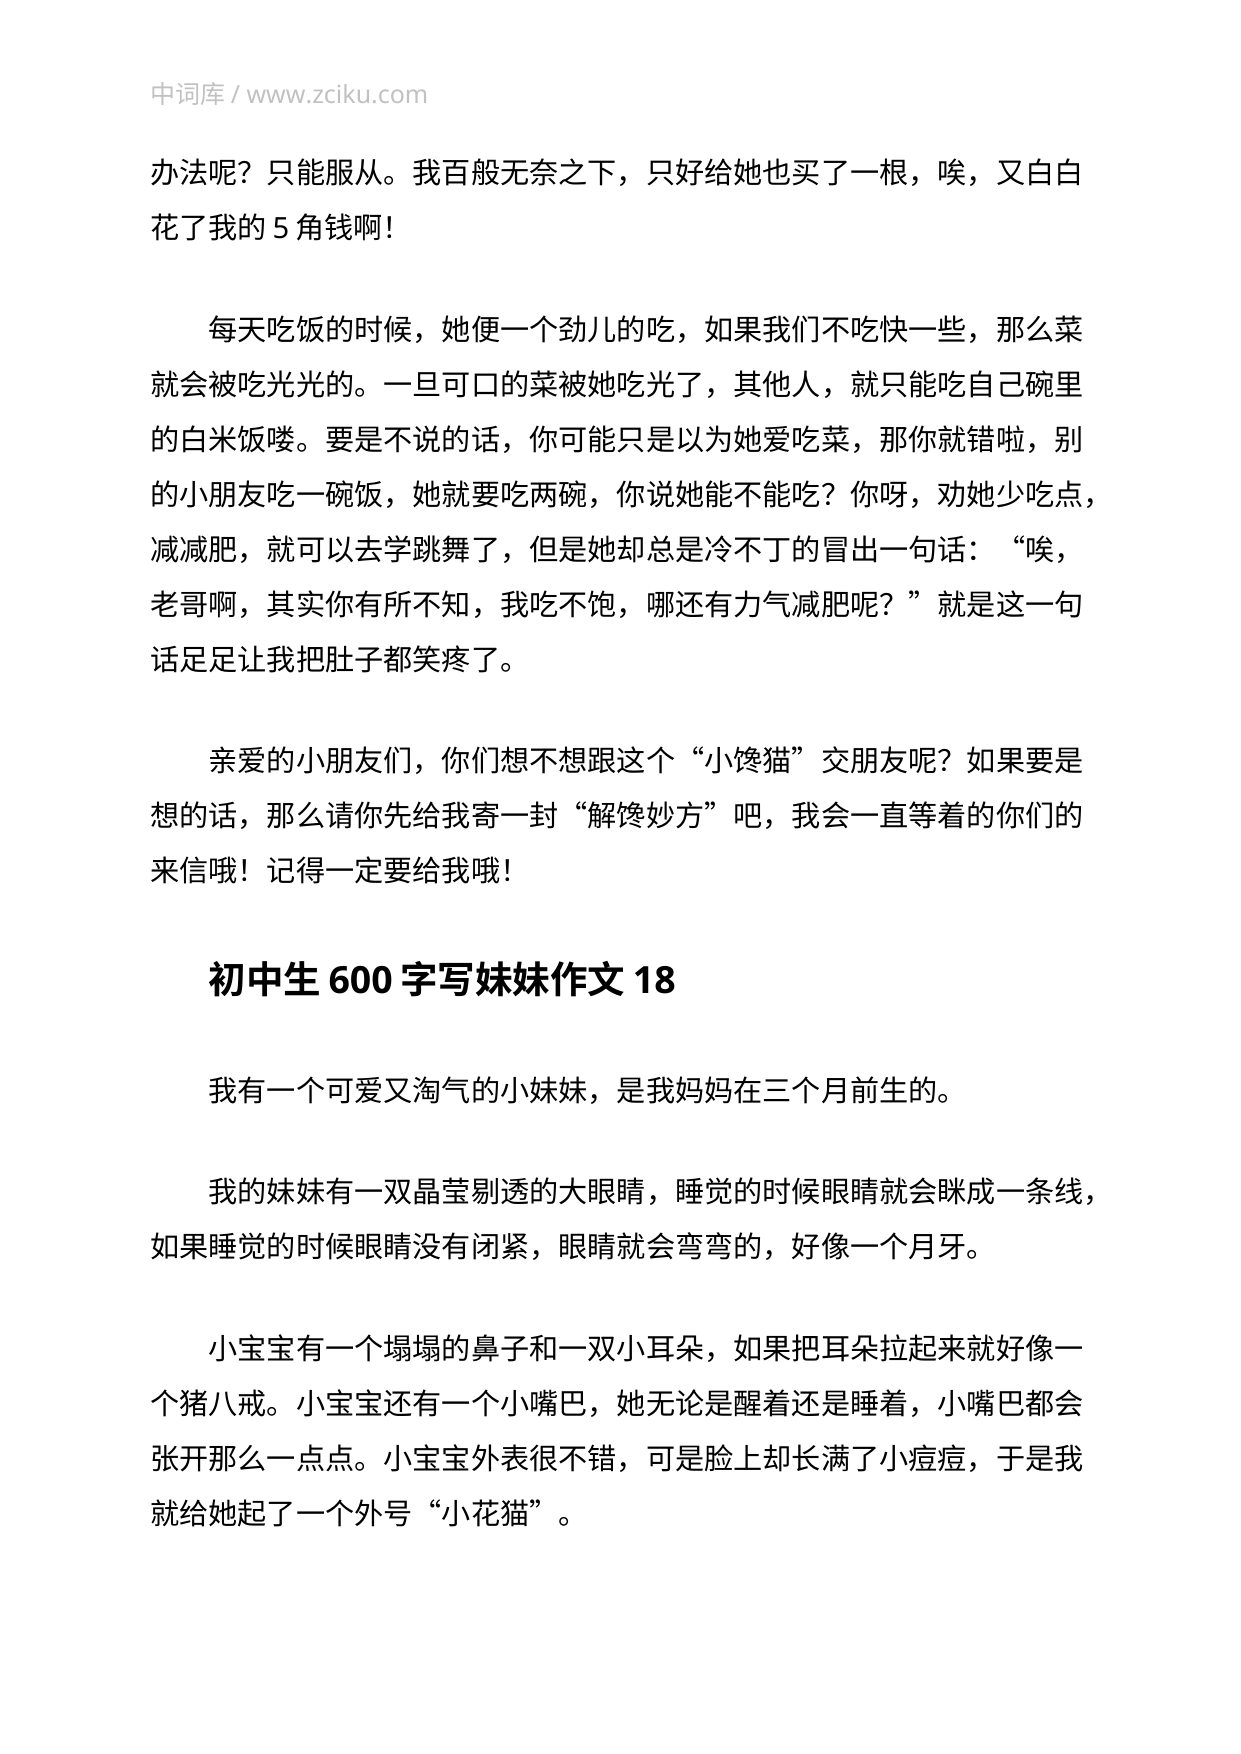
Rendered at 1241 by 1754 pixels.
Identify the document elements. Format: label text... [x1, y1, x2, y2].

text 亲爱的小朋友们，你们想不想跟这个“小馋猫”交朋友呢？如果要是想的话，那么请你先给我寄一封“解馋妙方”吧，我会一直等着的你们的来信哦！记得一定要给我哦！ [150, 738, 1090, 890]
text 初中生600字写妹妹作文18 [150, 949, 1090, 1004]
text 每天吃饭的时候，她便一个劲儿的吃，如果我们不吃快一些，那么菜就会被吃光光的。一旦可口的菜被她吃光了，其他人，就只能吃自己碗里的白米饭喽。要是不说的话，你可能只是以为她爱吃菜，那你就错啦，别的小朋友吃一碗饭，她就要吃两碗，你说她能不能吃？你呀，劝她少吃点，减减肥，就可以去学跳舞了，但是她却总是冷不丁的冒出一句话：“唉，老哥啊，其实你有所不知，我吃不饱，哪还有力气减肥呢？”就是这一句话足足让我把肚子都笑疼了。 [150, 307, 1090, 678]
text 小宝宝有一个塌塌的鼻子和一双小耳朵，如果把耳朵拉起来就好像一个猪八戒。小宝宝还有一个小嘴巴，她无论是醒着还是睡着，小嘴巴都会张开那么一点点。小宝宝外表很不错，可是脸上却长满了小痘痘，于是我就给她起了一个外号“小花猫”。 [150, 1326, 1090, 1533]
text 我有一个可爱又淘气的小妹妹，是我妈妈在三个月前生的。 [150, 1067, 1090, 1109]
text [150, 150, 1090, 247]
text 我的妹妹有一双晶莹剔透的大眼睛，睡觉的时候眼睛就会眯成一条线，如果睡觉的时候眼睛没有闭紧，眼睛就会弯弯的，好像一个月牙。 [150, 1169, 1090, 1266]
